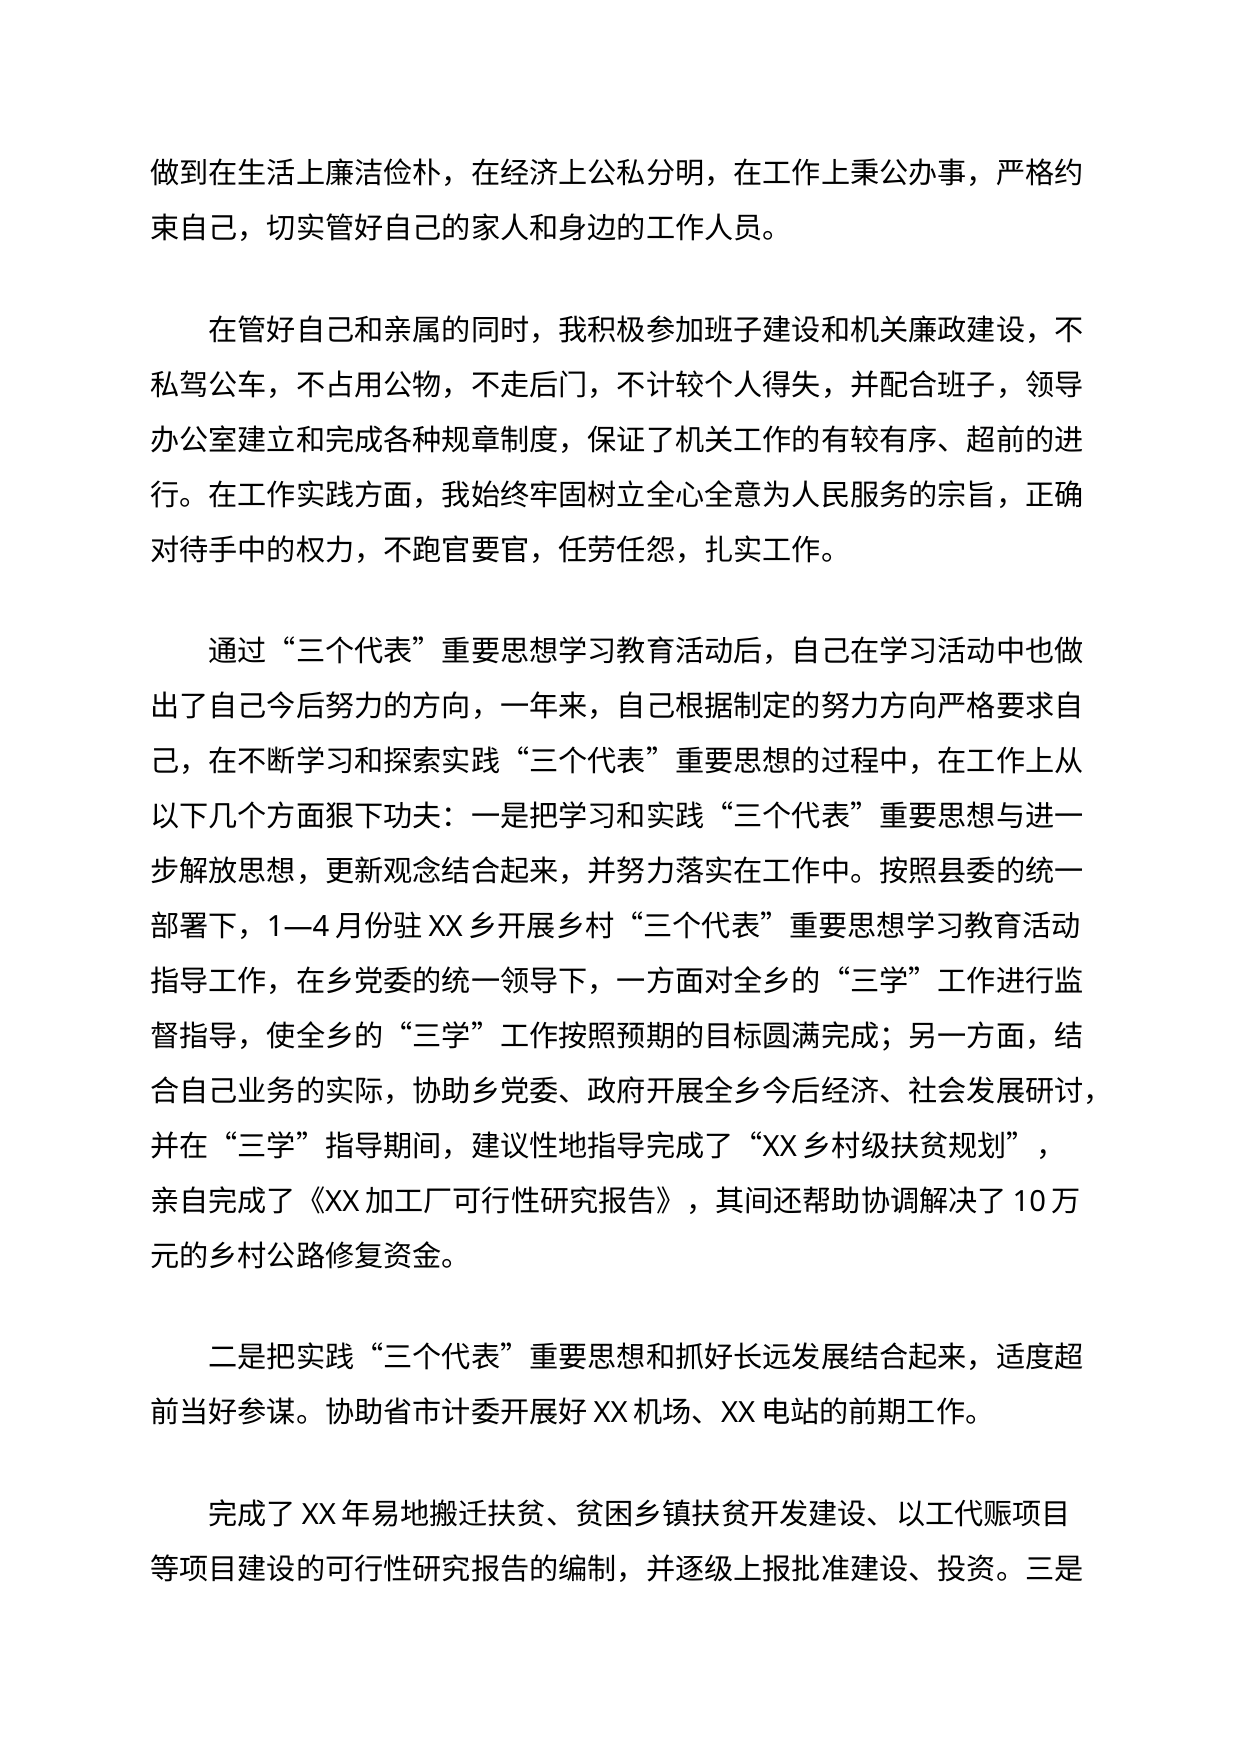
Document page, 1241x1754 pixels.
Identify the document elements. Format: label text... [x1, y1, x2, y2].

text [150, 1491, 1090, 1588]
text 在管好自己和亲属的同时，我积极参加班子建设和机关廉政建设，不私驾公车，不占用公物，不走后门，不计较个人得失，并配合班子，领导办公室建立和完成各种规章制度，保证了机关工作的有较有序、超前的进行。在工作实践方面，我始终牢固树立全心全意为人民服务的宗旨，正确对待手中的权力，不跑官要官，任劳任怨，扎实工作。 [150, 307, 1090, 568]
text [150, 150, 1090, 247]
text 通过“三个代表”重要思想学习教育活动后，自己在学习活动中也做出了自己今后努力的方向，一年来，自己根据制定的努力方向严格要求自己，在不断学习和探索实践“三个代表”重要思想的过程中，在工作上从以下几个方面狠下功夫：一是把学习和实践“三个代表”重要思想与进一步解放思想，更新观念结合起来，并努力落实在工作中。按照县委的统一部署下，1—4月份驻XX乡开展乡村“三个代表”重要思想学习教育活动指导工作，在乡党委的统一领导下，一方面对全乡的“三学”工作进行监督指导，使全乡的“三学”工作按照预期的目标圆满完成；另一方面，结合自己业务的实际，协助乡党委、政府开展全乡今后经济、社会发展研讨，并在“三学”指导期间，建议性地指导完成了“XX乡村级扶贫规划”，亲自完成了《XX加工厂可行性研究报告》，其间还帮助协调解决了10万元的乡村公路修复资金。 [150, 628, 1090, 1274]
text 二是把实践“三个代表”重要思想和抓好长远发展结合起来，适度超前当好参谋。协助省市计委开展好XX机场、XX电站的前期工作。 [150, 1334, 1090, 1431]
